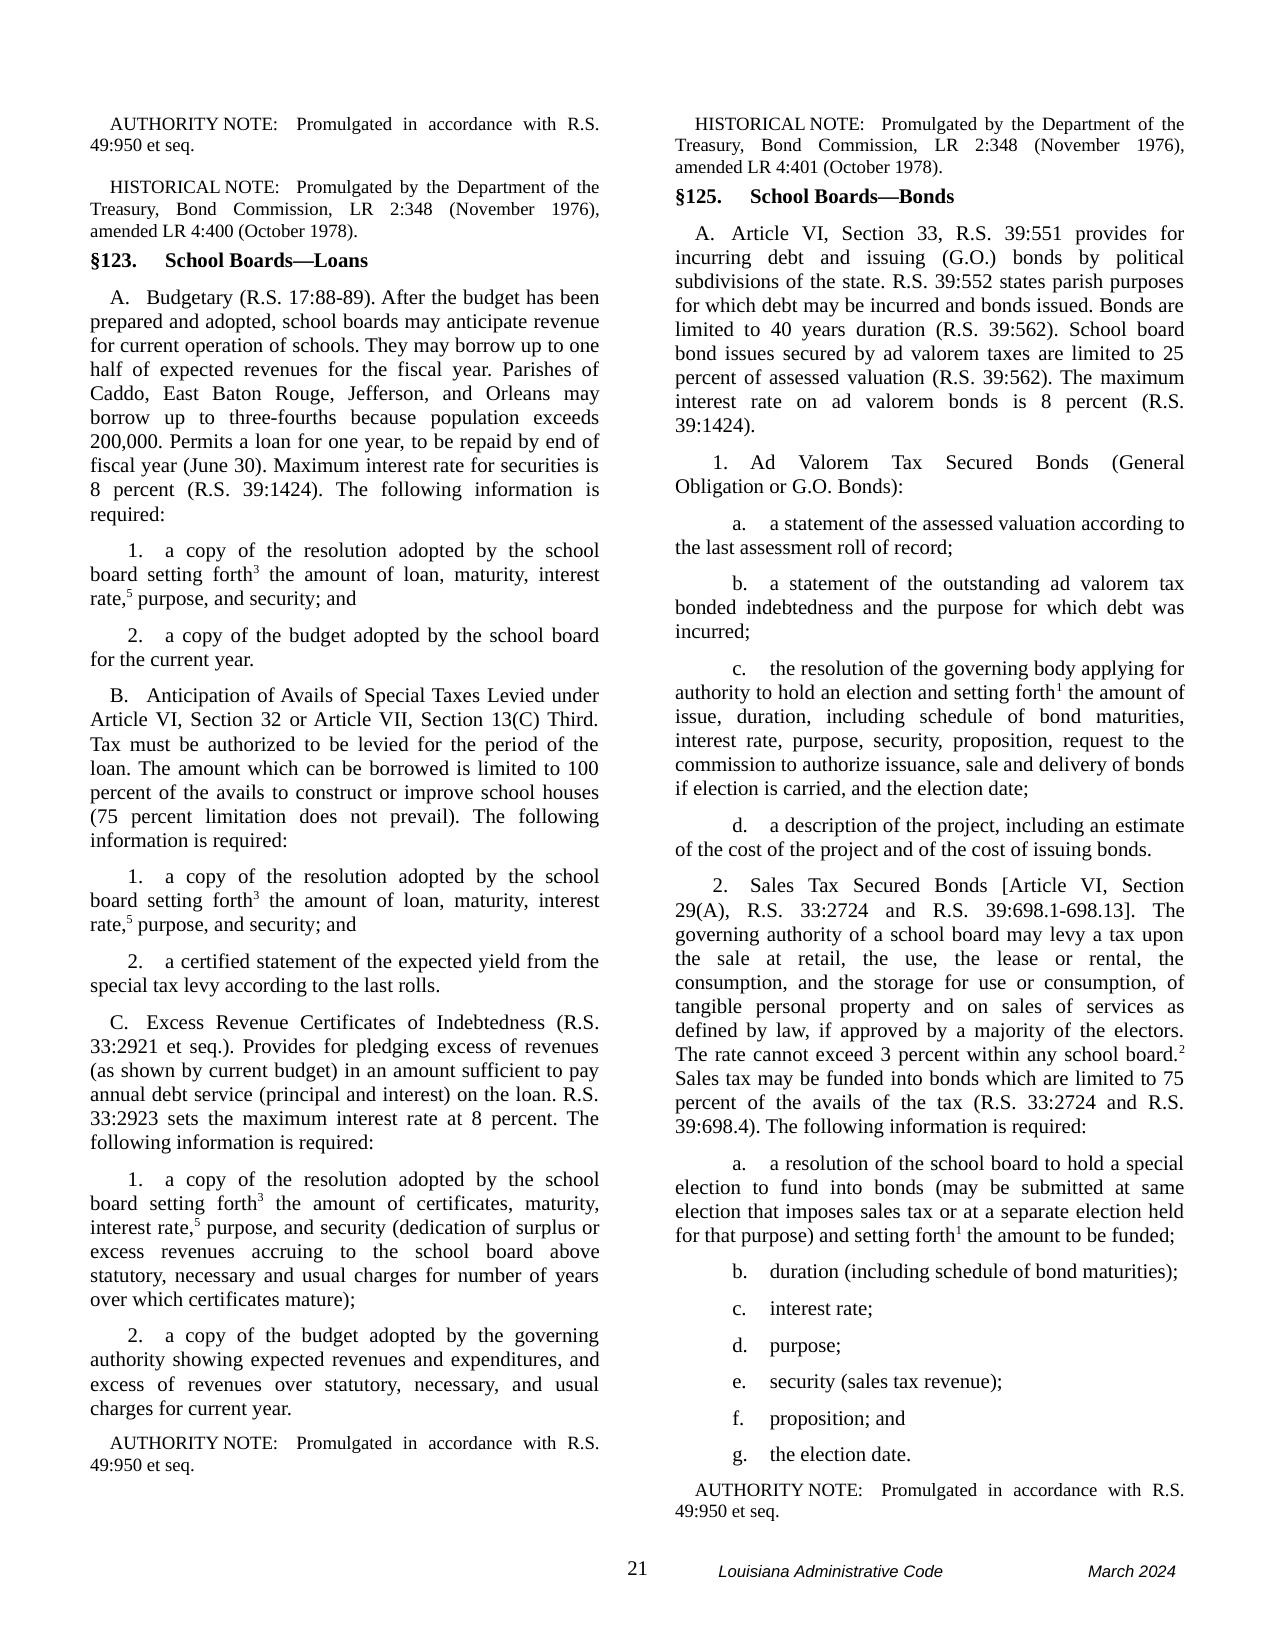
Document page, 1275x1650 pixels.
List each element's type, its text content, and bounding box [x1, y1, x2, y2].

text AUTHORITY NOTE: Promulgated in accordance with R.S. 49:950 et seq. [90, 112, 600, 156]
text 1. a copy of the resolution adopted by the school board setting forth3 the amount of loan, maturity, interest rate,5 purpose, and security; and [90, 864, 600, 936]
text HISTORICAL NOTE: Promulgated by the Department of the Treasury, Bond Commission, LR 2:348 (November 1976), amended LR 4:400 (October 1978). [90, 176, 600, 241]
text C. Excess Revenue Certificates of Indebtedness (R.S. 33:2921 et seq.). Provides for pledging excess of revenues (as shown by current budget) in an amount sufficient to pay annual debt service (principal and interest) on the loan. R.S. 33:2923 sets the maximum interest rate at 8 percent. The following information is required: [90, 1009, 600, 1154]
text §125. School Boards―Bonds [675, 183, 1185, 208]
text 1. Ad Valorem Tax Secured Bonds (General Obligation or G.O. Bonds): [675, 450, 1185, 498]
text 2. a copy of the budget adopted by the school board for the current year. [90, 623, 600, 671]
text AUTHORITY NOTE: Promulgated in accordance with R.S. 49:950 et seq. [90, 1432, 600, 1475]
text a. a statement of the assessed valuation according to the last assessment roll of record; [675, 511, 1185, 559]
text A. Budgetary (R.S. 17:88-89). After the budget has been prepared and adopted, school boards may anticipate revenue for current operation of schools. They may borrow up to one half of expected revenues for the fiscal year. Parishes of Caddo, East Baton Rouge, Jefferson, and Orleans may borrow up to three-fourths because population exceeds 200,000. Permits a loan for one year, to be repaid by end of fiscal year (June 30). Maximum interest rate for securities is 8 percent (R.S. 39:1424). The following information is required: [90, 285, 600, 526]
text d. purpose; [675, 1332, 1185, 1357]
text 2. a copy of the budget adopted by the governing authority showing expected revenues and expenditures, and excess of revenues over statutory, necessary, and usual charges for current year. [90, 1323, 600, 1419]
text 1. a copy of the resolution adopted by the school board setting forth3 the amount of certificates, maturity, interest rate,5 purpose, and security (dedication of surplus or excess revenues accruing to the school board above statutory, necessary and usual charges for number of years over which certificates mature); [90, 1166, 600, 1311]
text e. security (sales tax revenue); [675, 1369, 1185, 1393]
text A. Article VI, Section 33, R.S. 39:551 provides for incurring debt and issuing (G.O.) bonds by political subdivisions of the state. R.S. 39:552 states parish purposes for which debt may be incurred and bonds issued. Bonds are limited to 40 years duration (R.S. 39:562). School board bond issues secured by ad valorem taxes are limited to 25 percent of assessed valuation (R.S. 39:562). The maximum interest rate on ad valorem bonds is 8 percent (R.S. 39:1424). [675, 221, 1185, 437]
text 2. Sales Tax Secured Bonds [Article VI, Section 29(A), R.S. 33:2724 and R.S. 39:698.1-698.13]. The governing authority of a school board may levy a tax upon the sale at retail, the use, the lease or rental, the consumption, and the storage for use or consumption, of tangible personal property and on sales of services as defined by law, if approved by a majority of the electors. The rate cannot exceed 3 percent within any school board.2 Sales tax may be funded into bonds which are limited to 75 percent of the avails of the tax (R.S. 33:2724 and R.S. 39:698.4). The following information is required: [675, 873, 1185, 1138]
text 1. a copy of the resolution adopted by the school board setting forth3 the amount of loan, maturity, interest rate,5 purpose, and security; and [90, 538, 600, 610]
text HISTORICAL NOTE: Promulgated by the Department of the Treasury, Bond Commission, LR 2:348 (November 1976), amended LR 4:401 (October 1978). [675, 112, 1185, 177]
text §123. School Boards―Loans [90, 247, 600, 272]
text g. the election date. [675, 1442, 1185, 1466]
text AUTHORITY NOTE: Promulgated in accordance with R.S. 49:950 et seq. [675, 1479, 1185, 1522]
text B. Anticipation of Avails of Special Taxes Levied under Article VI, Section 32 or Article VII, Section 13(C) Third. Tax must be authorized to be levied for the period of the loan. The amount which can be borrowed is limited to 100 percent of the avails to construct or improve school houses (75 percent limitation does not prevail). The following information is required: [90, 683, 600, 852]
text a. a resolution of the school board to hold a special election to fund into bonds (may be submitted at same election that imposes sales tax or at a separate election held for that purpose) and setting forth1 the amount to be funded; [675, 1151, 1185, 1247]
text d. a description of the project, including an estimate of the cost of the project and of the cost of issuing bonds. [675, 813, 1185, 861]
text f. proposition; and [675, 1406, 1185, 1430]
text b. duration (including schedule of bond maturities); [675, 1259, 1185, 1283]
text b. a statement of the outstanding ad valorem tax bonded indebtedness and the purpose for which debt was incurred; [675, 571, 1185, 643]
text 2. a certified statement of the expected yield from the special tax levy according to the last rolls. [90, 949, 600, 997]
text c. interest rate; [675, 1296, 1185, 1320]
text c. the resolution of the governing body applying for authority to hold an election and setting forth1 the amount of issue, duration, including schedule of bond maturities, interest rate, purpose, security, proposition, request to the commission to authorize issuance, sale and delivery of bonds if election is carried, and the election date; [675, 656, 1185, 800]
